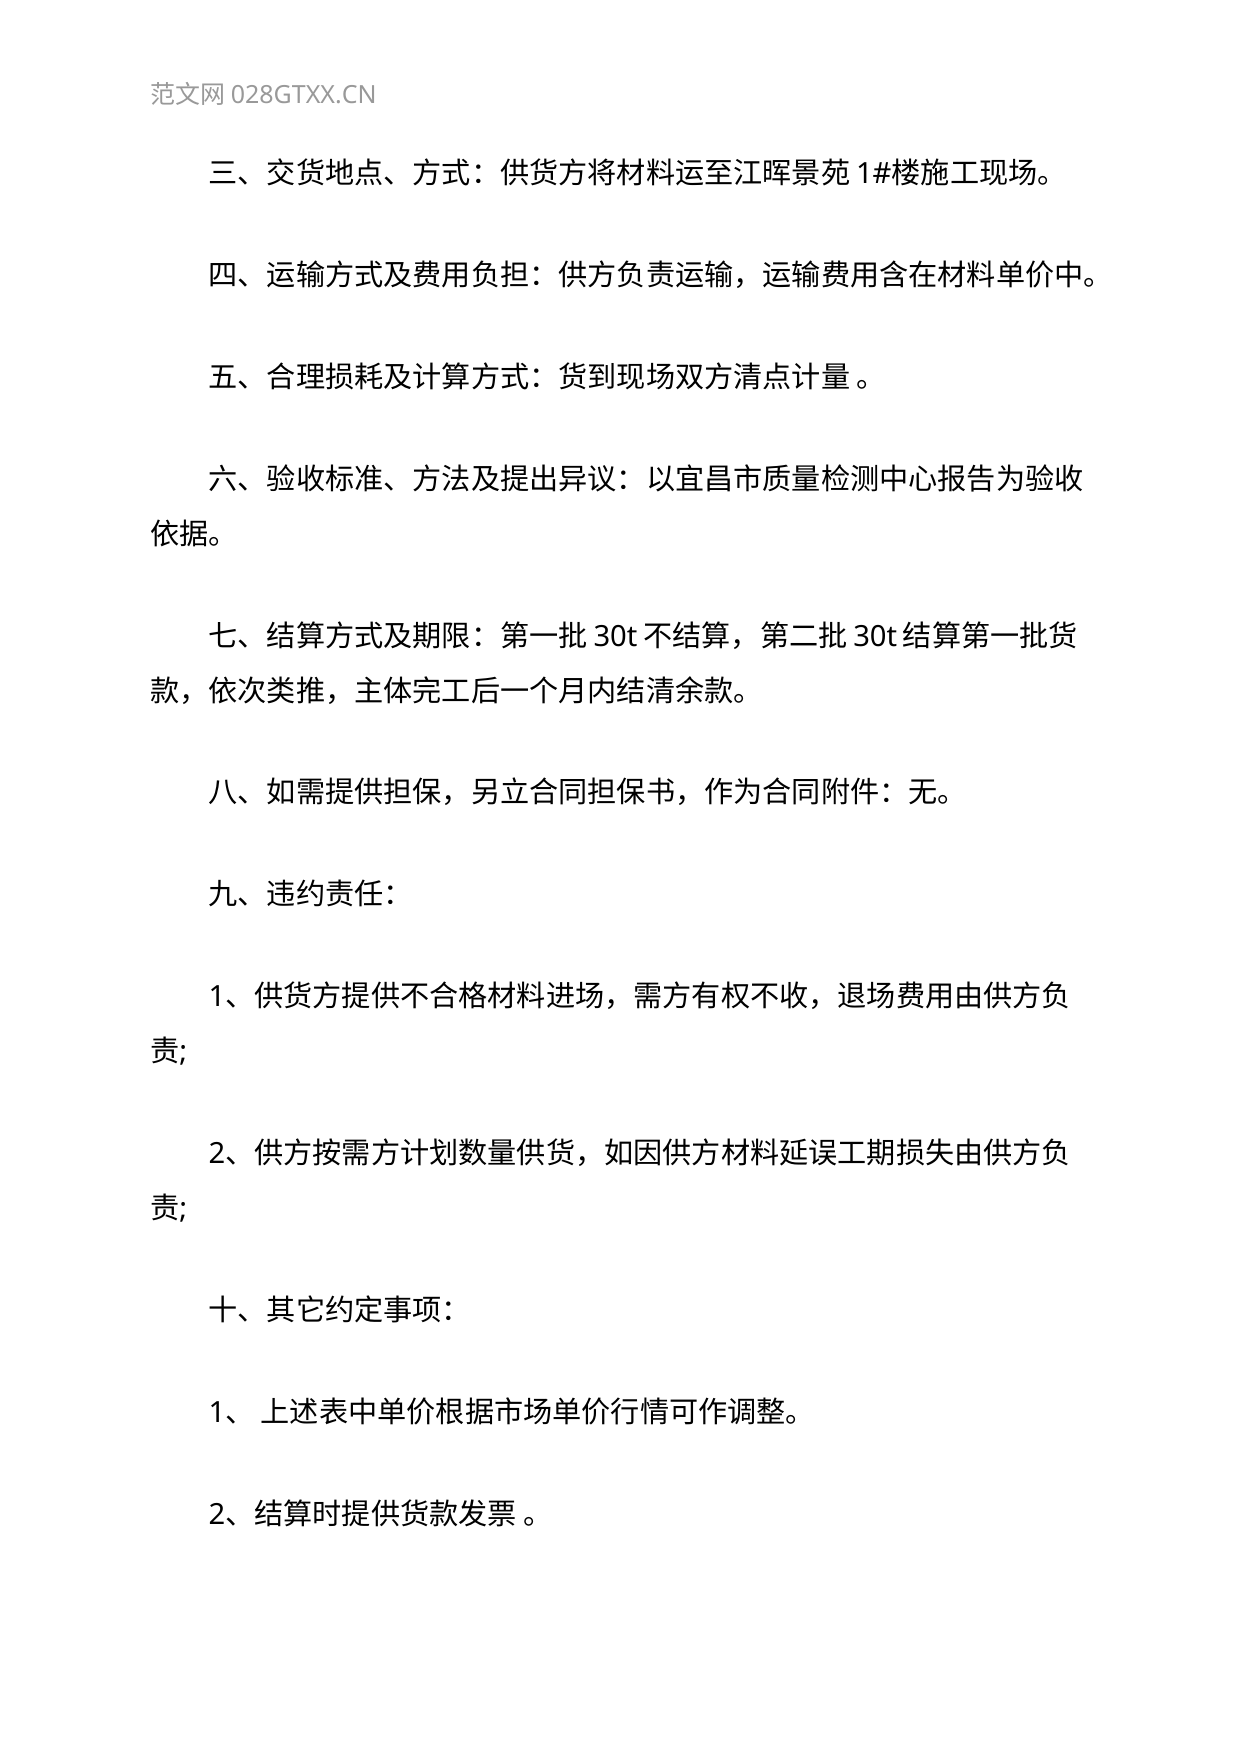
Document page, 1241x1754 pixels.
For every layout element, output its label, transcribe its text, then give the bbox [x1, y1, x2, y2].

text 1、供货方提供不合格材料进场，需方有权不收，退场费用由供方负责; [150, 972, 1090, 1070]
text 五、合理损耗及计算方式：货到现场双方清点计量 。 [150, 354, 1090, 396]
text 2、供方按需方计划数量供货，如因供方材料延误工期损失由供方负责; [150, 1129, 1090, 1227]
text 1、 上述表中单价根据市场单价行情可作调整。 [150, 1388, 1090, 1431]
text 2、结算时提供货款发票 。 [150, 1490, 1090, 1533]
text 四、运输方式及费用负担：供方负责运输，运输费用含在材料单价中。 [150, 252, 1090, 294]
text 九、违约责任： [150, 871, 1090, 913]
text 十、其它约定事项： [150, 1286, 1090, 1329]
text 六、验收标准、方法及提出异议：以宜昌市质量检测中心报告为验收依据。 [150, 456, 1090, 553]
text 八、如需提供担保，另立合同担保书，作为合同附件：无。 [150, 769, 1090, 811]
text 七、结算方式及期限：第一批30t不结算，第二批30t结算第一批货款，依次类推，主体完工后一个月内结清余款。 [150, 612, 1090, 709]
text 三、交货地点、方式：供货方将材料运至江晖景苑1#楼施工现场。 [150, 150, 1090, 192]
